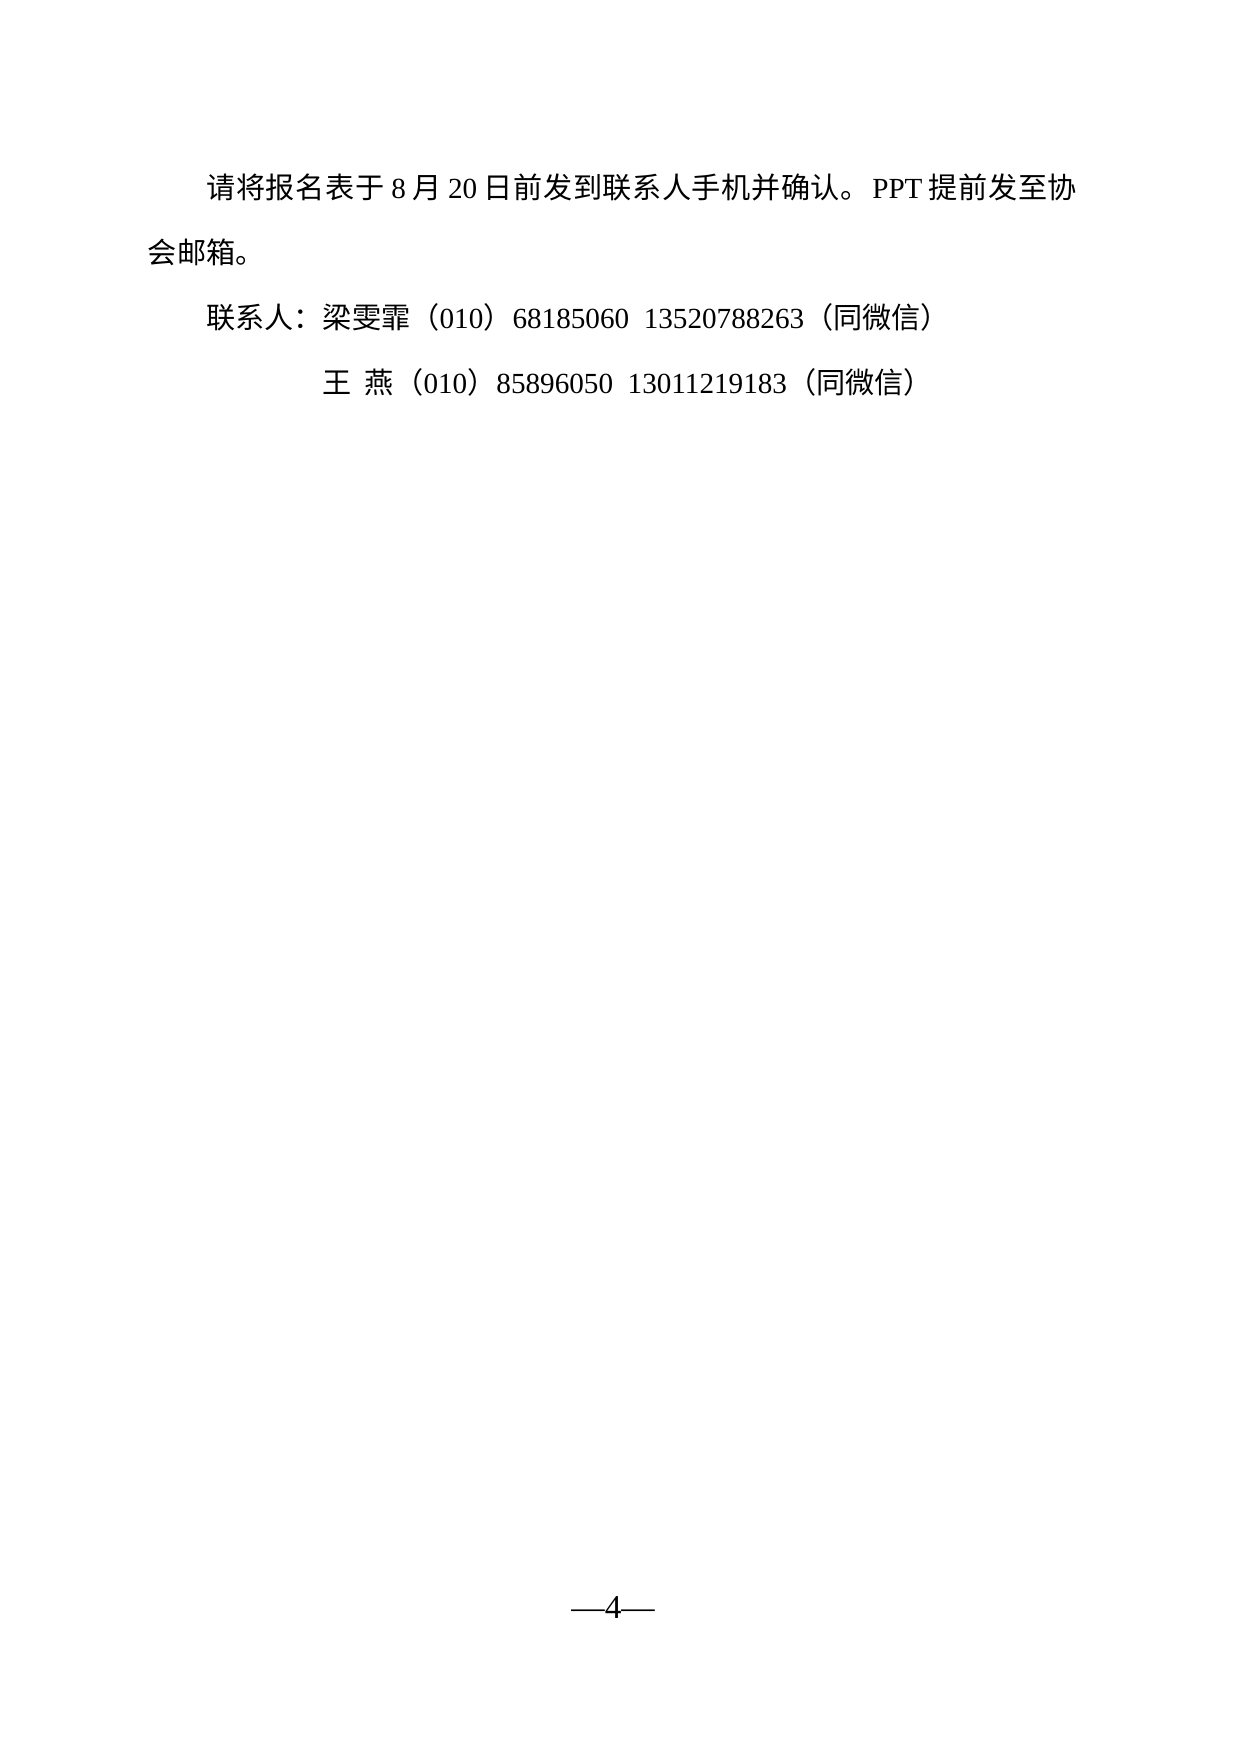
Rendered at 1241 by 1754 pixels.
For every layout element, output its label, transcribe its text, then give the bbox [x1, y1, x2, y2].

text 请将报名表于8月20日前发到联系人手机并确认。PPT提前发至协会邮箱。 [148, 153, 1078, 283]
text 联系人：梁雯霏（010）68185060 13520788263（同微信） [148, 283, 1078, 348]
text 王 燕（010）85896050 13011219183（同微信） [148, 348, 1078, 413]
